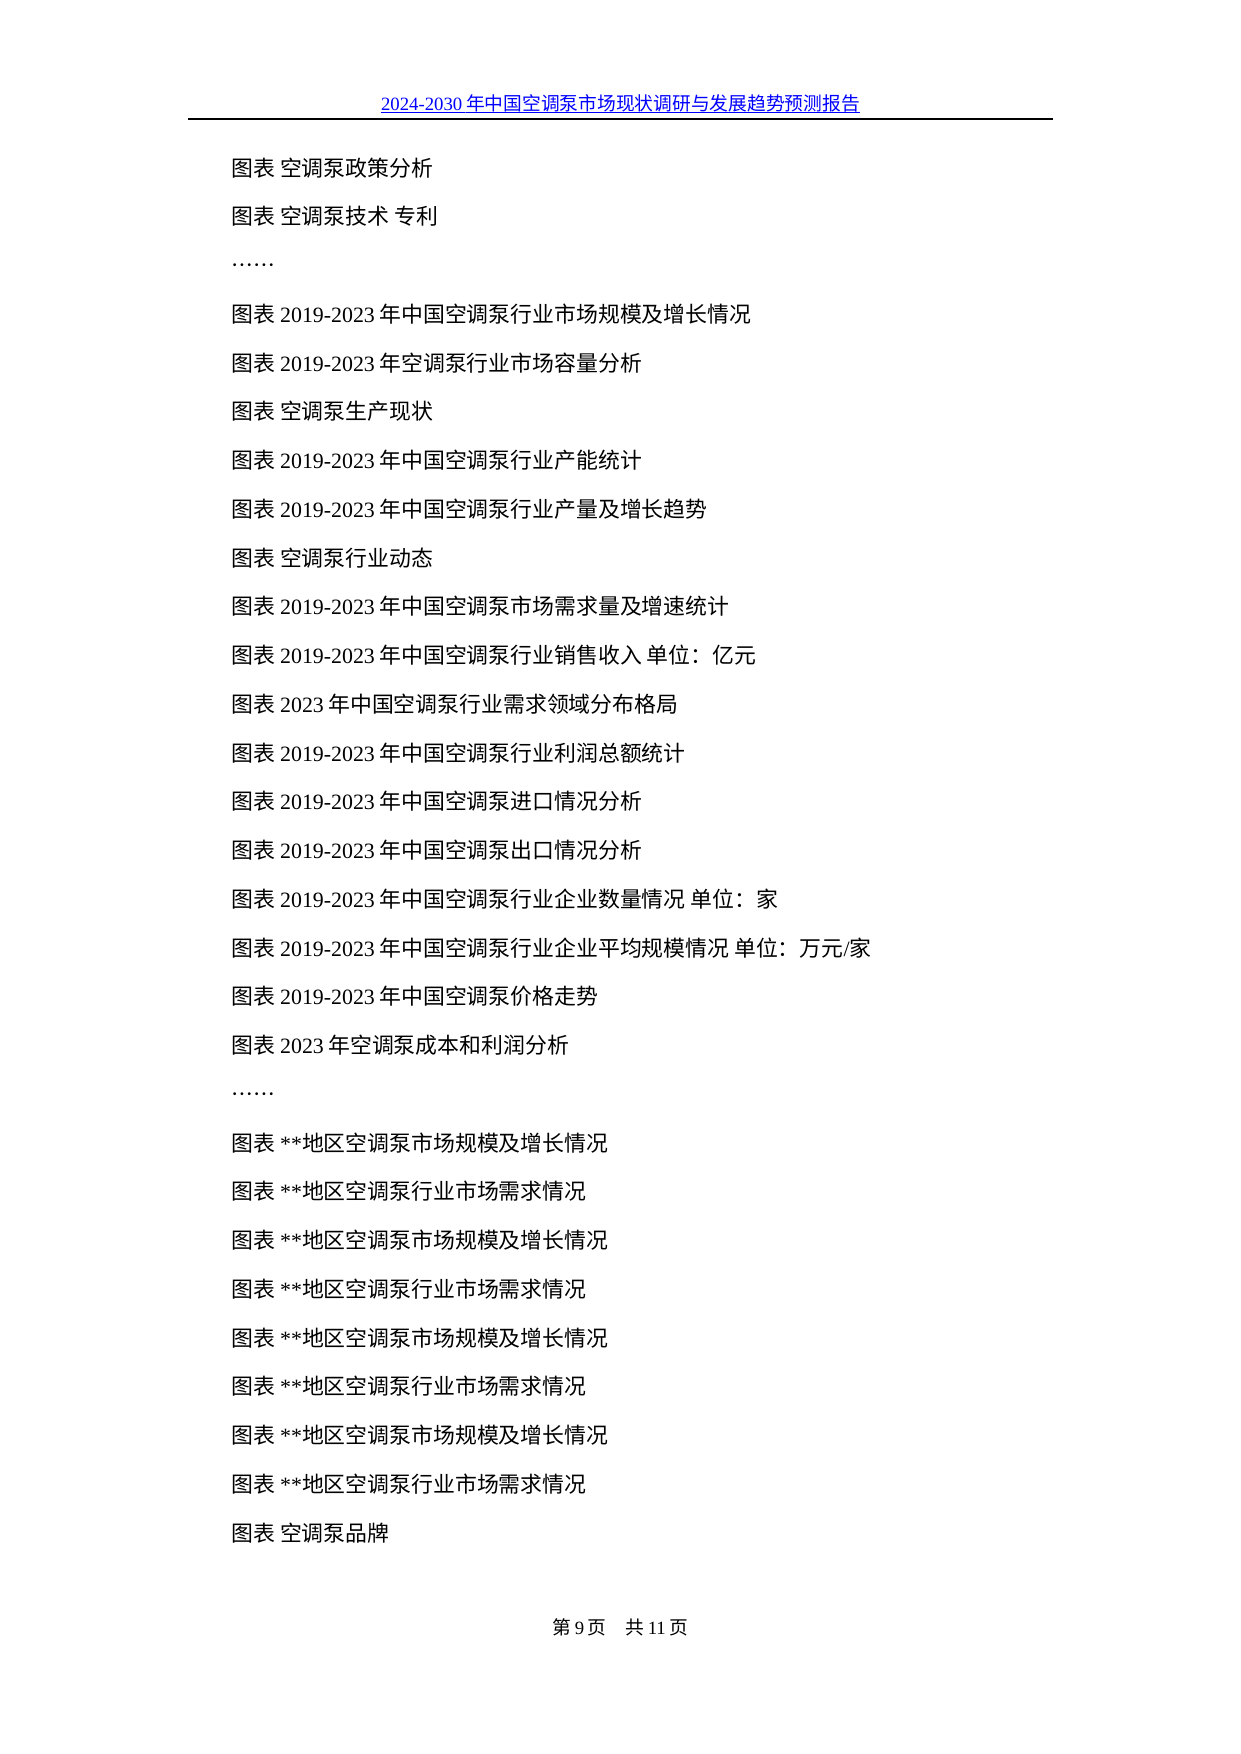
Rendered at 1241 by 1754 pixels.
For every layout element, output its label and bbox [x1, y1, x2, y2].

text [187, 150, 1053, 1548]
